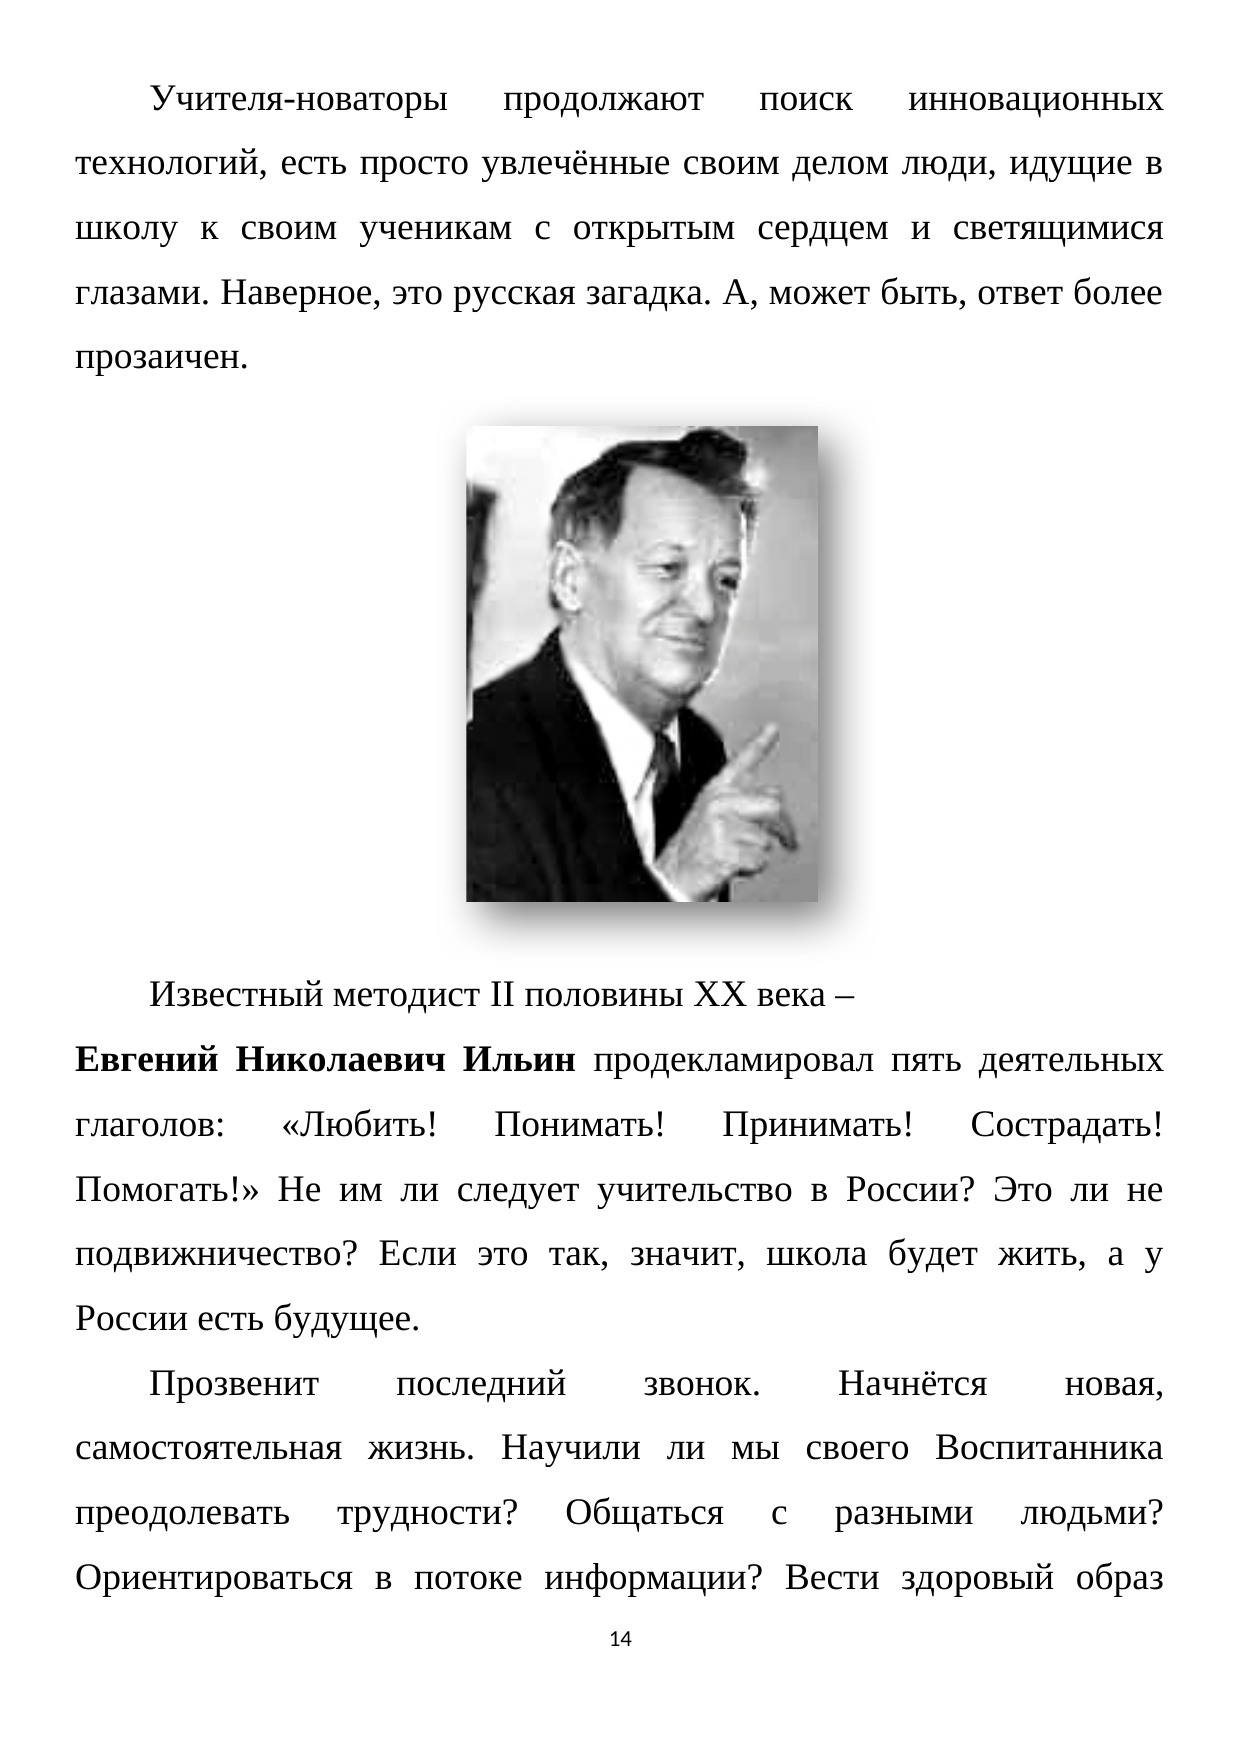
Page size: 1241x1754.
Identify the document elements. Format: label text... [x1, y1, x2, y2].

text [75, 1360, 1165, 1597]
text Евгений Николаевич Ильин продекламировал пять деятельных глаголов: «Любить! Понимать! Принимать! Сострадать! Помогать!» Не им ли следует учительство в России? Это ли не подвижничество? Если это так, значит, школа будет жить, а у России есть будущее. [75, 1037, 1165, 1338]
text Учителя-новаторы продолжают поиск инновационных технологий, есть просто увлечённые своим делом люди, идущие в школу к своим ученикам с открытым сердцем и светящимися глазами. Наверное, это русская загадка. А, может быть, ответ более прозаичен. [75, 75, 1165, 377]
text Известный методист II половины XX века – [75, 972, 1165, 1015]
picture [466, 426, 818, 902]
